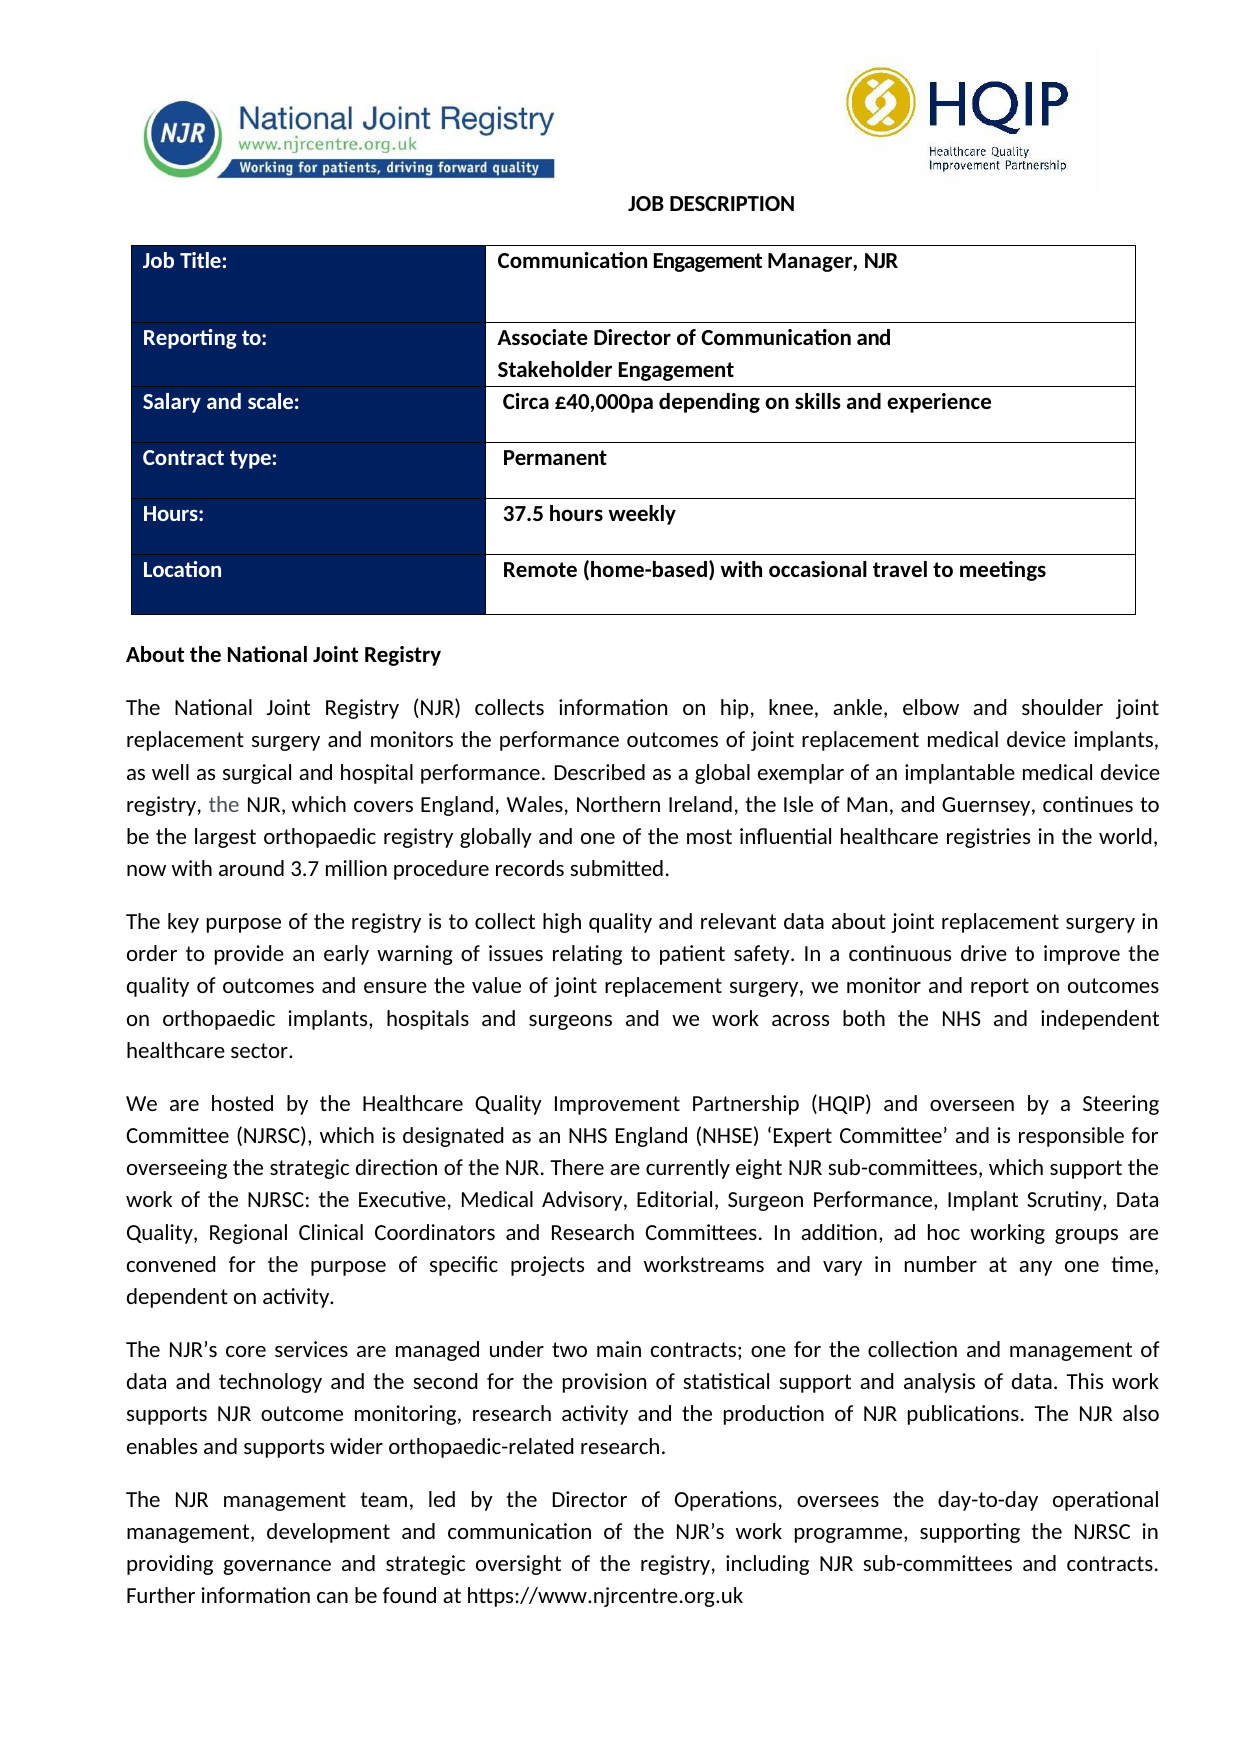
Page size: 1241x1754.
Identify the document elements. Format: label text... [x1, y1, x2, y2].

text The key purpose of the registry is to collect high quality and relevant data about joint replacement surgery in order to provide an early warning of issues relating to patient safety. In a continuous drive to improve the quality of outcomes and ensure the value of joint replacement surgery, we monitor and report on outcomes on orthopaedic implants, hospitals and surgeons and we work across both the NHS and independent healthcare sector. [126, 907, 1161, 1064]
table_cell Reporting to: [132, 323, 485, 386]
table_cell Circa £40,000pa depending on skills and experience [486, 387, 1135, 442]
table_cell Contract type: [132, 443, 485, 498]
table_header Communication Engagement Manager, NJR [486, 246, 1135, 322]
text About the National Joint Registry [126, 640, 1161, 668]
text The NJR management team, led by the Director of Operations, oversees the day-to-day operational management, development and communication of the NJR’s work programme, supporting the NJRSC in providing governance and strategic oversight of the registry, including NJR sub-committees and contracts. Further information can be found at https://www.njrcentre.org.uk [126, 1485, 1161, 1609]
table_cell Associate Director of Communication and Stakeholder Engagement [486, 323, 1135, 386]
text The NJR’s core services are managed under two main contracts; one for the collection and management of data and technology and the second for the provision of statistical support and analysis of data. This work supports NJR outcome monitoring, research activity and the production of NJR publications. The NJR also enables and supports wider orthopaedic-related research. [126, 1335, 1161, 1460]
table_header Job Title: [132, 246, 485, 322]
table_cell 37.5 hours weekly [486, 499, 1135, 554]
table_cell Permanent [486, 443, 1135, 498]
table_cell Hours: [132, 499, 485, 554]
text We are hosted by the Healthcare Quality Improvement Partnership (HQIP) and overseen by a Steering Committee (NJRSC), which is designated as an NHS England (NHSE) ‘Expert Committee’ and is responsible for overseeing the strategic direction of the NJR. There are currently eight NJR sub-committees, which support the work of the NJRSC: the Executive, Medical Advisory, Editorial, Surgeon Performance, Implant Scrutiny, Data Quality, Regional Clinical Coordinators and Research Committees. In addition, ad hoc working groups are convened for the purpose of specific projects and workstreams and vary in number at any one time, dependent on activity. [126, 1089, 1161, 1310]
picture [140, 92, 561, 184]
picture [844, 48, 1101, 196]
subtitle JOB DESCRIPTION [397, 189, 1027, 217]
table_cell Salary and scale: [132, 387, 485, 442]
table_cell Location [132, 555, 485, 614]
table_cell Remote (home-based) with occasional travel to meetings [486, 555, 1135, 614]
text The National Joint Registry (NJR) collects information on hip, knee, ankle, elbow and shoulder joint replacement surgery and monitors the performance outcomes of joint replacement medical device implants, as well as surgical and hospital performance. Described as a global exemplar of an implantable medical device registry, the NJR, which covers England, Wales, Northern Ireland, the Isle of Man, and Guernsey, continues to be the largest orthopaedic registry globally and one of the most influential healthcare registries in the world, now with around 3.7 million procedure records submitted. [126, 693, 1161, 882]
